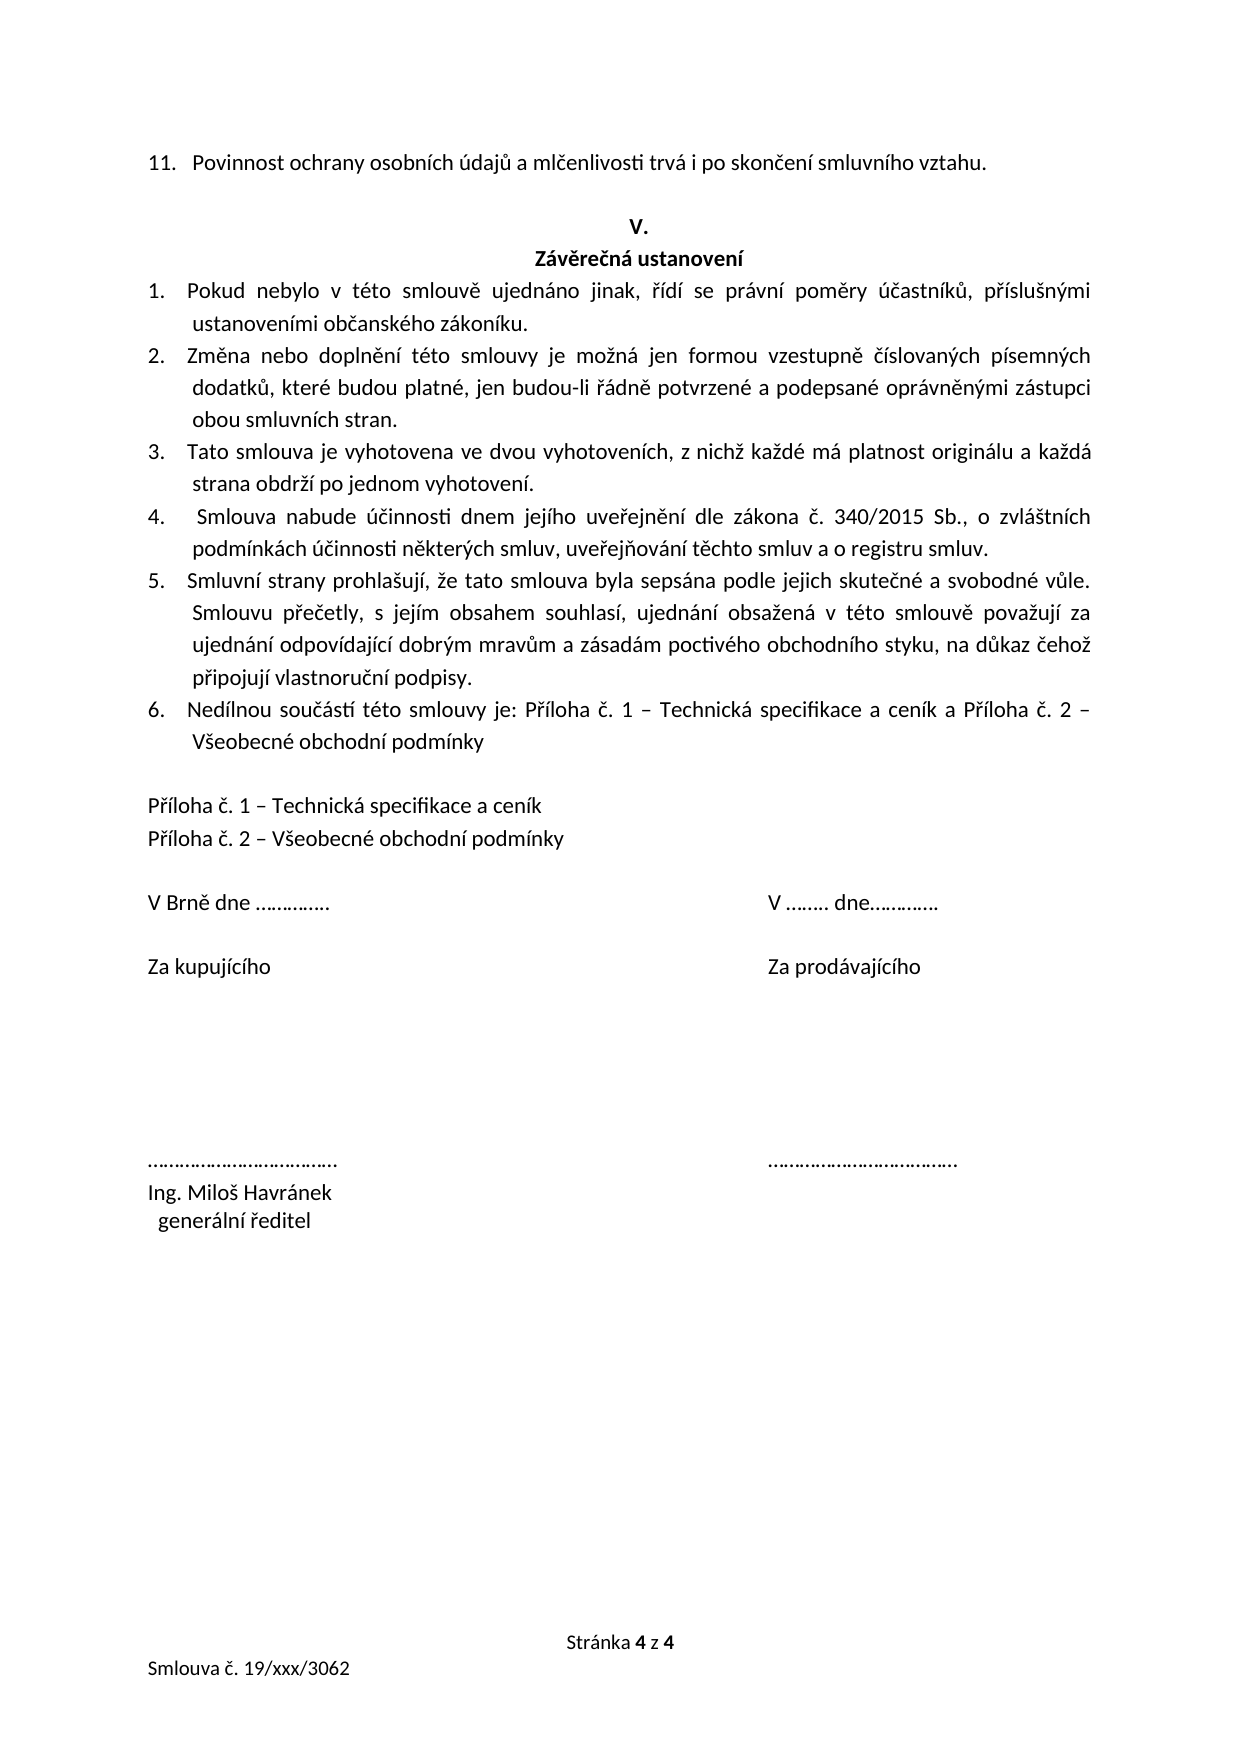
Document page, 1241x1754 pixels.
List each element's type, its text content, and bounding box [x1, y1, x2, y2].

list Nedílnou součástí této smlouvy je: Příloha č. 1 – Technická specifikace a ceník a Příloha č. 2 – Všeobecné obchodní podmínky [148, 695, 1092, 755]
text Ing. Miloš Havránek [148, 1178, 1092, 1206]
text V Brně dne ………….. V …….. dne…………. [148, 888, 1092, 916]
list Smlouva nabude účinnosti dnem jejího uveřejnění dle zákona č. 340/2015 Sb., o zvláštních podmínkách účinnosti některých smluv, uveřejňování těchto smluv a o registru smluv. [148, 502, 1092, 562]
text generální ředitel [148, 1206, 1092, 1234]
text Příloha č. 1 – Technická specifikace a ceník [148, 791, 1092, 819]
text ……………………………… ……………………………… [148, 1146, 1092, 1173]
text Za kupujícího Za prodávajícího [148, 952, 1092, 980]
list Tato smlouva je vyhotovena ve dvou vyhotoveních, z nichž každé má platnost originálu a každá strana obdrží po jednom vyhotovení. [148, 437, 1092, 498]
text V. [185, 212, 1092, 240]
text Závěrečná ustanovení [185, 244, 1092, 272]
list Povinnost ochrany osobních údajů a mlčenlivosti trvá i po skončení smluvního vztahu. [148, 148, 1092, 176]
list Pokud nebylo v této smlouvě ujednáno jinak, řídí se právní poměry účastníků, příslušnými ustanoveními občanského zákoníku. [148, 276, 1092, 337]
list Změna nebo doplnění této smlouvy je možná jen formou vzestupně číslovaných písemných dodatků, které budou platné, jen budou-li řádně potvrzené a podepsané oprávněnými zástupci obou smluvních stran. [148, 341, 1092, 433]
text Příloha č. 2 – Všeobecné obchodní podmínky [148, 824, 1092, 852]
list Smluvní strany prohlašují, že tato smlouva byla sepsána podle jejich skutečné a svobodné vůle. Smlouvu přečetly, s jejím obsahem souhlasí, ujednání obsažená v této smlouvě považují za ujednání odpovídající dobrým mravům a zásadám poctivého obchodního styku, na důkaz čehož připojují vlastnoruční podpisy. [148, 566, 1092, 691]
